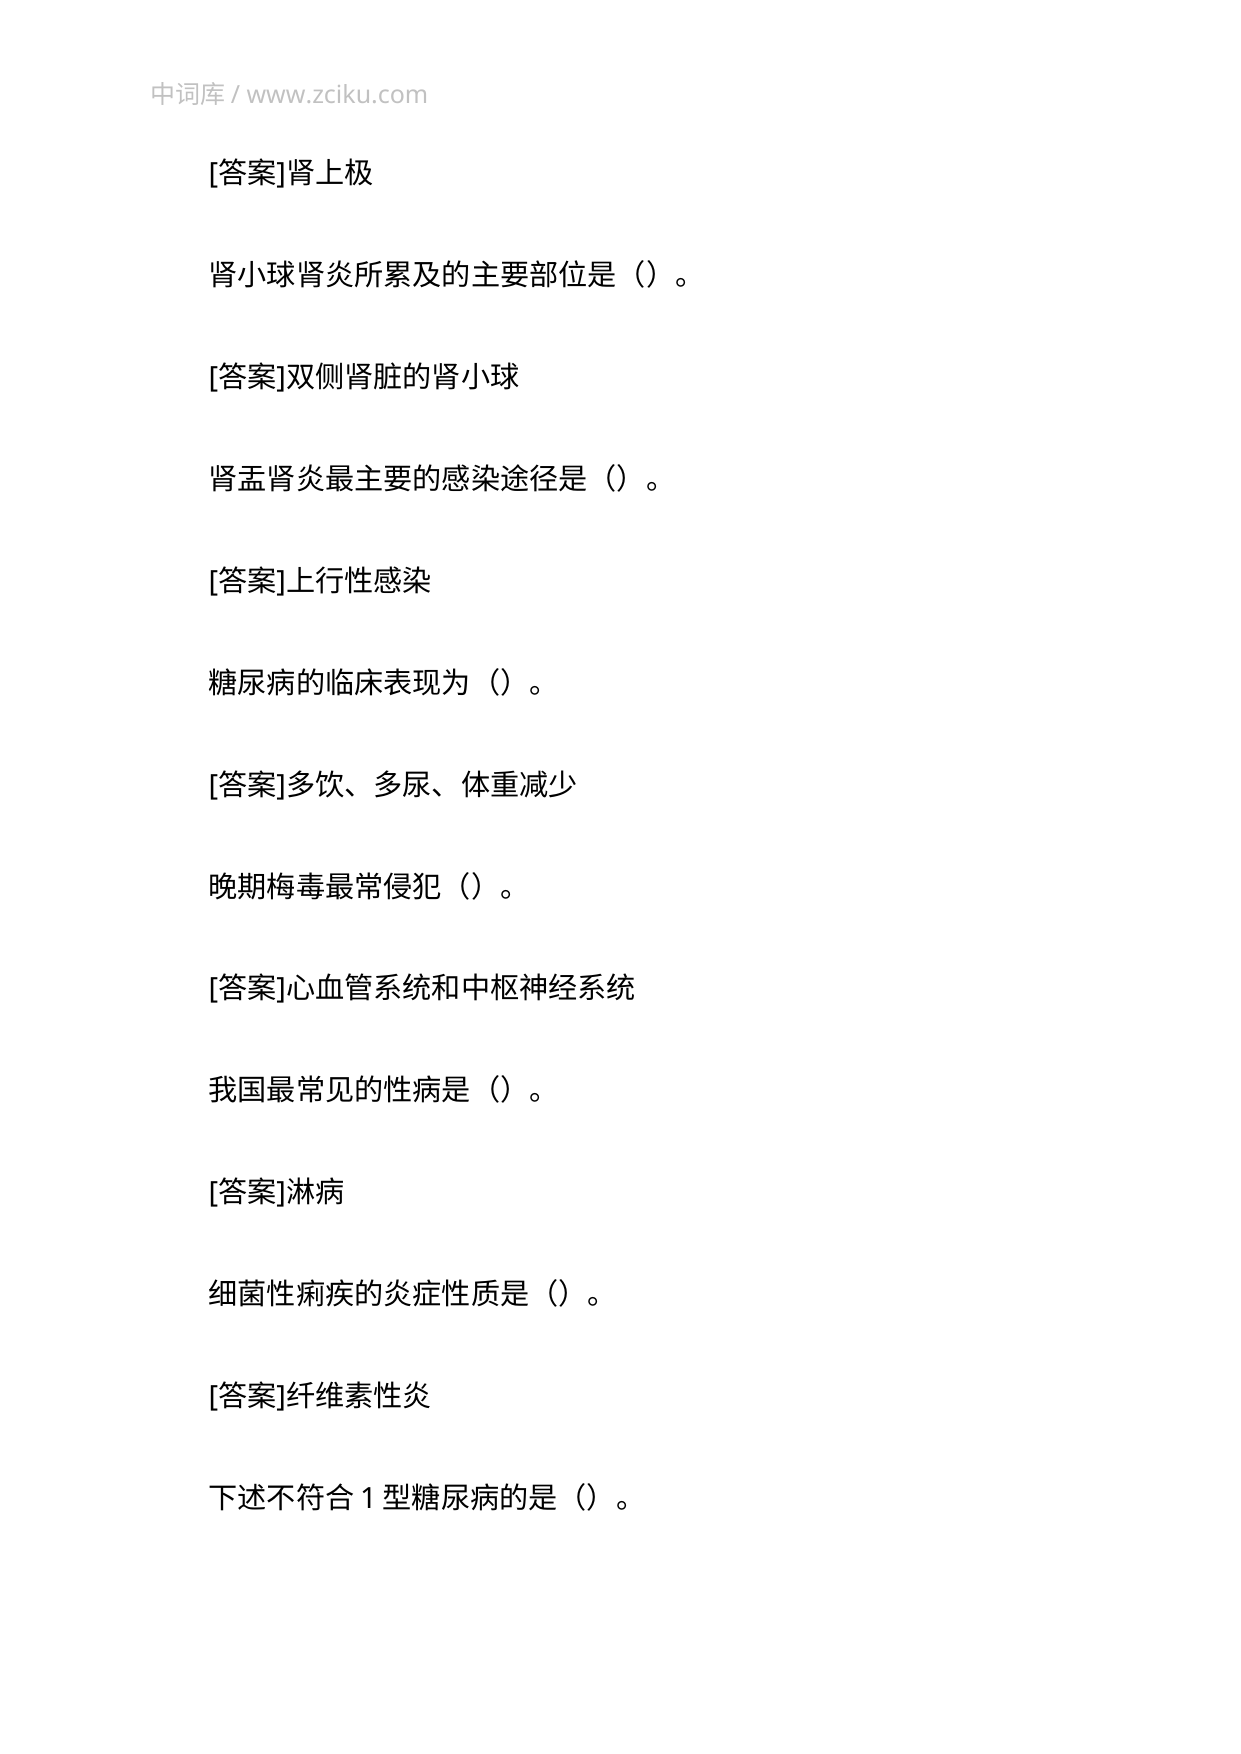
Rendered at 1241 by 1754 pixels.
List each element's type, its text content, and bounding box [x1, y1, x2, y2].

text [答案]上行性感染 [150, 557, 1090, 600]
text [答案]肾上极 [150, 150, 1090, 192]
text 晚期梅毒最常侵犯（）。 [150, 863, 1090, 906]
text 肾盂肾炎最主要的感染途径是（）。 [150, 456, 1090, 498]
text 肾小球肾炎所累及的主要部位是（）。 [150, 252, 1090, 294]
text [答案]纤维素性炎 [150, 1372, 1090, 1415]
text [答案]淋病 [150, 1169, 1090, 1211]
text 细菌性痢疾的炎症性质是（）。 [150, 1271, 1090, 1313]
text [答案]多饮、多尿、体重减少 [150, 761, 1090, 804]
text [答案]心血管系统和中枢神经系统 [150, 965, 1090, 1007]
text 我国最常见的性病是（）。 [150, 1067, 1090, 1109]
text 糖尿病的临床表现为（）。 [150, 659, 1090, 702]
text [答案]双侧肾脏的肾小球 [150, 354, 1090, 396]
text 下述不符合1型糖尿病的是（）。 [150, 1474, 1090, 1517]
